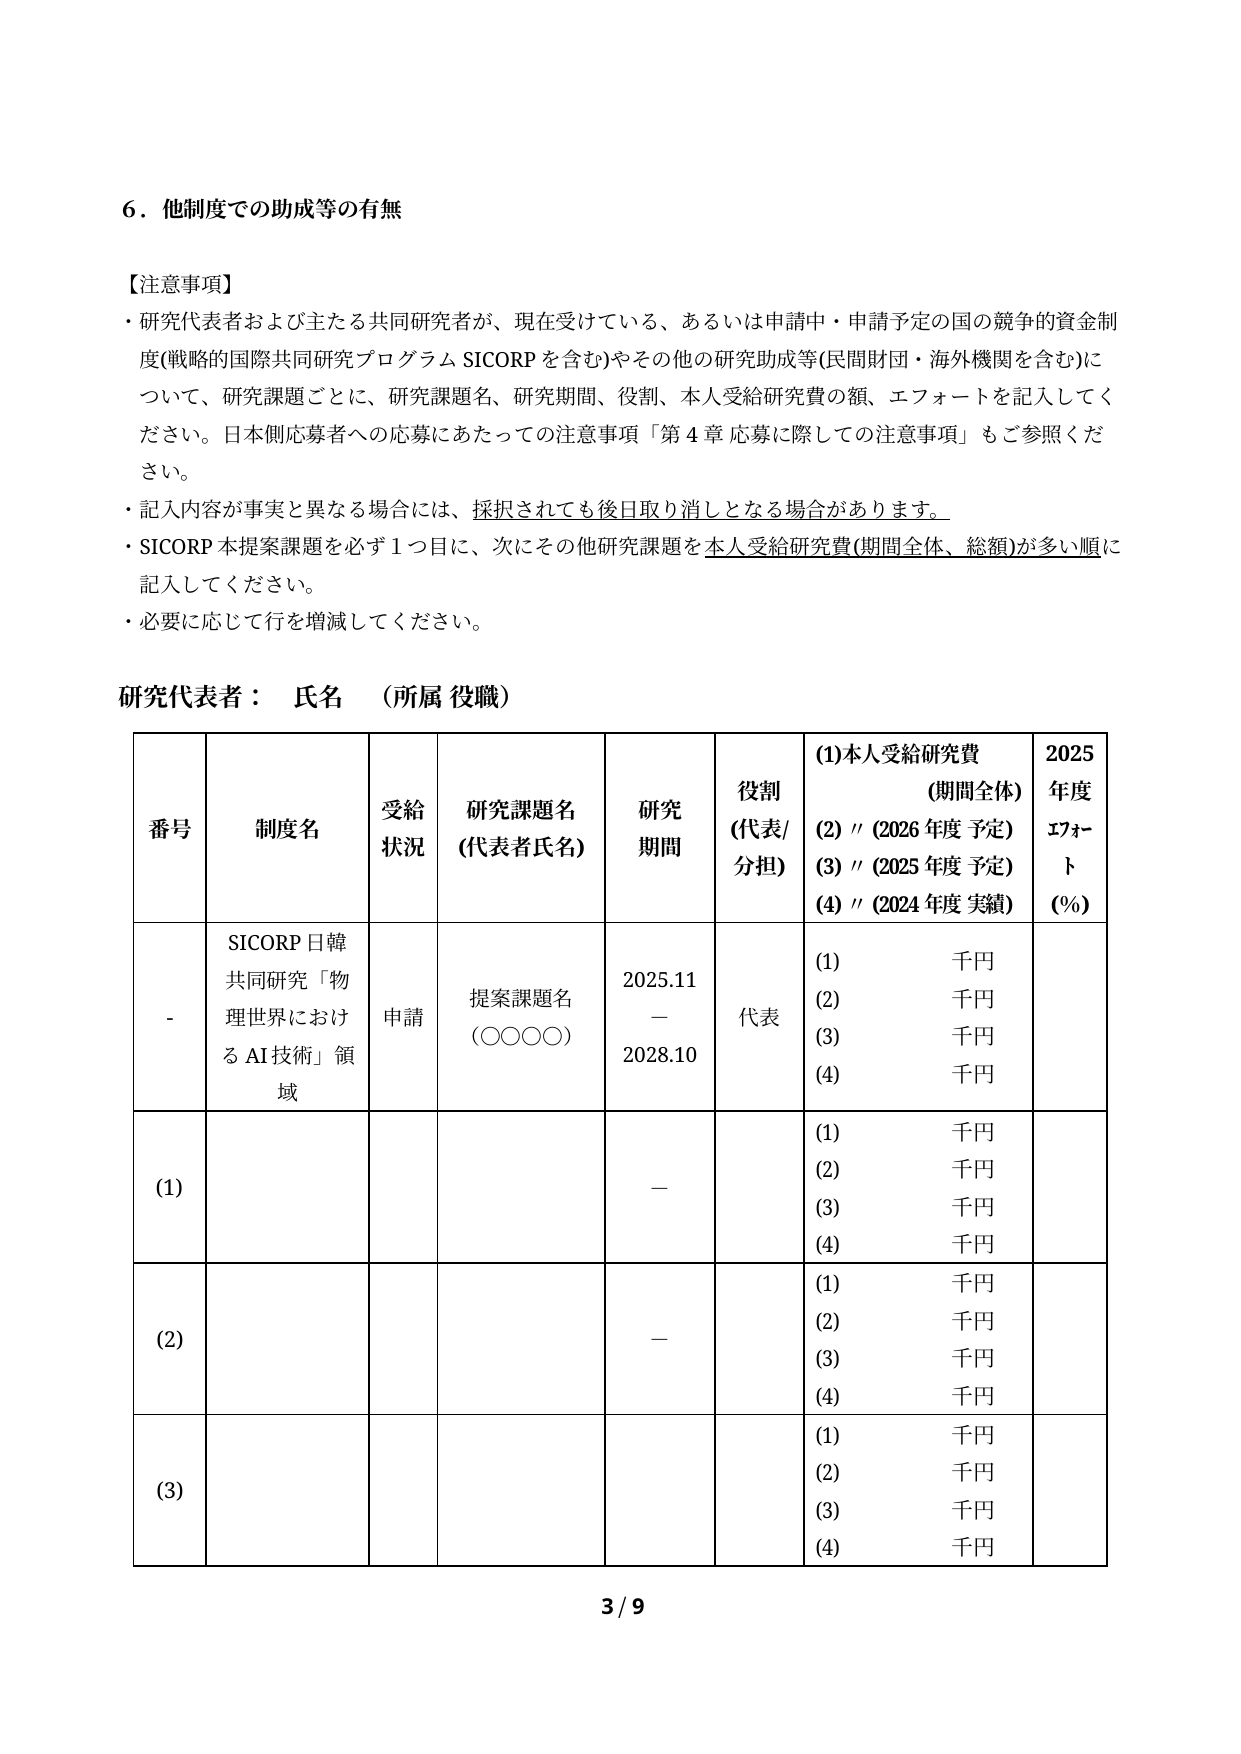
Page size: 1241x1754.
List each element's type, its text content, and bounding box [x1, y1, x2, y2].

table_header 研究課題名 (代表者氏名) [438, 734, 604, 921]
table_cell [1034, 1415, 1106, 1565]
table_cell [606, 1415, 714, 1565]
table_cell (1) 千円 (2) 千円 (3) 千円 (4) 千円 [805, 1415, 1032, 1565]
table_cell [1034, 1264, 1106, 1413]
table_cell 提案課題名 （〇〇〇〇） [438, 923, 604, 1110]
table_header 受給 状況 [370, 734, 437, 921]
table_cell [370, 1264, 437, 1413]
table_cell 代表 [716, 923, 803, 1110]
table_cell [716, 1415, 803, 1565]
table_cell 2025.11 － 2028.10 [606, 923, 714, 1110]
table_cell [207, 1112, 368, 1262]
table_cell (2) [134, 1264, 205, 1413]
table_header (1)本人受給研究費 (期間全体) (2) 〃 (2026年度 予定) (3) 〃 (2025年度 予定) (4) 〃 (2024年度 実績) [805, 734, 1032, 921]
text ・SICORP本提案課題を必ず１つ目に、次にその他研究課題を本人受給研究費(期間全体、総額)が多い順に記入してください。 [118, 527, 1122, 602]
table_cell [438, 1415, 604, 1565]
text 【注意事項】 [118, 264, 1122, 302]
table_cell (1) 千円 (2) 千円 (3) 千円 (4) 千円 [805, 1112, 1032, 1262]
table_header 制度名 [207, 734, 368, 921]
table_header 役割 (代表/ 分担) [716, 734, 803, 921]
table_cell [370, 1112, 437, 1262]
text ・記入内容が事実と異なる場合には、採択されても後日取り消しとなる場合があります。 [118, 489, 1122, 527]
table_cell [438, 1264, 604, 1413]
table_cell [1034, 923, 1106, 1110]
table_cell (1) [134, 1112, 205, 1262]
table_cell - [134, 923, 205, 1110]
table_cell [207, 1415, 368, 1565]
text ６．他制度での助成等の有無 [118, 189, 1122, 227]
table_cell SICORP日韓共同研究「物理世界におけるAI技術」領域 [207, 923, 368, 1110]
table_cell 申請 [370, 923, 437, 1110]
table_cell － [606, 1112, 714, 1262]
table_header 2025 年度 ｴﾌｫｰﾄ (％) [1034, 734, 1106, 921]
table_cell (3) [134, 1415, 205, 1565]
table_cell [716, 1264, 803, 1413]
table_cell [716, 1112, 803, 1262]
table_cell [207, 1264, 368, 1413]
subtitle 研究代表者： 氏名 （所属 役職） [118, 677, 1122, 714]
table_cell － [606, 1264, 714, 1413]
table_cell [1034, 1112, 1106, 1262]
table_header 番号 [134, 734, 205, 921]
table_header 研究 期間 [606, 734, 714, 921]
table_cell [438, 1112, 604, 1262]
table_cell (1) 千円 (2) 千円 (3) 千円 (4) 千円 [805, 923, 1032, 1110]
text ・必要に応じて行を増減してください。 [118, 602, 1122, 639]
table_cell (1) 千円 (2) 千円 (3) 千円 (4) 千円 [805, 1264, 1032, 1413]
table_cell [370, 1415, 437, 1565]
text ・研究代表者および主たる共同研究者が、現在受けている、あるいは申請中・申請予定の国の競争的資金制度(戦略的国際共同研究プログラムSICORPを含む)やその他の研究助成等(民間財団・海外機関を含む)について、研究課題ごとに、研究課題名、研究期間、役割、本人受給研究費の額、エフォートを記入してください。日本側応募者への応募にあたっての注意事項「第 4 章 応募に際しての注意事項」もご参照ください。 [118, 302, 1122, 489]
